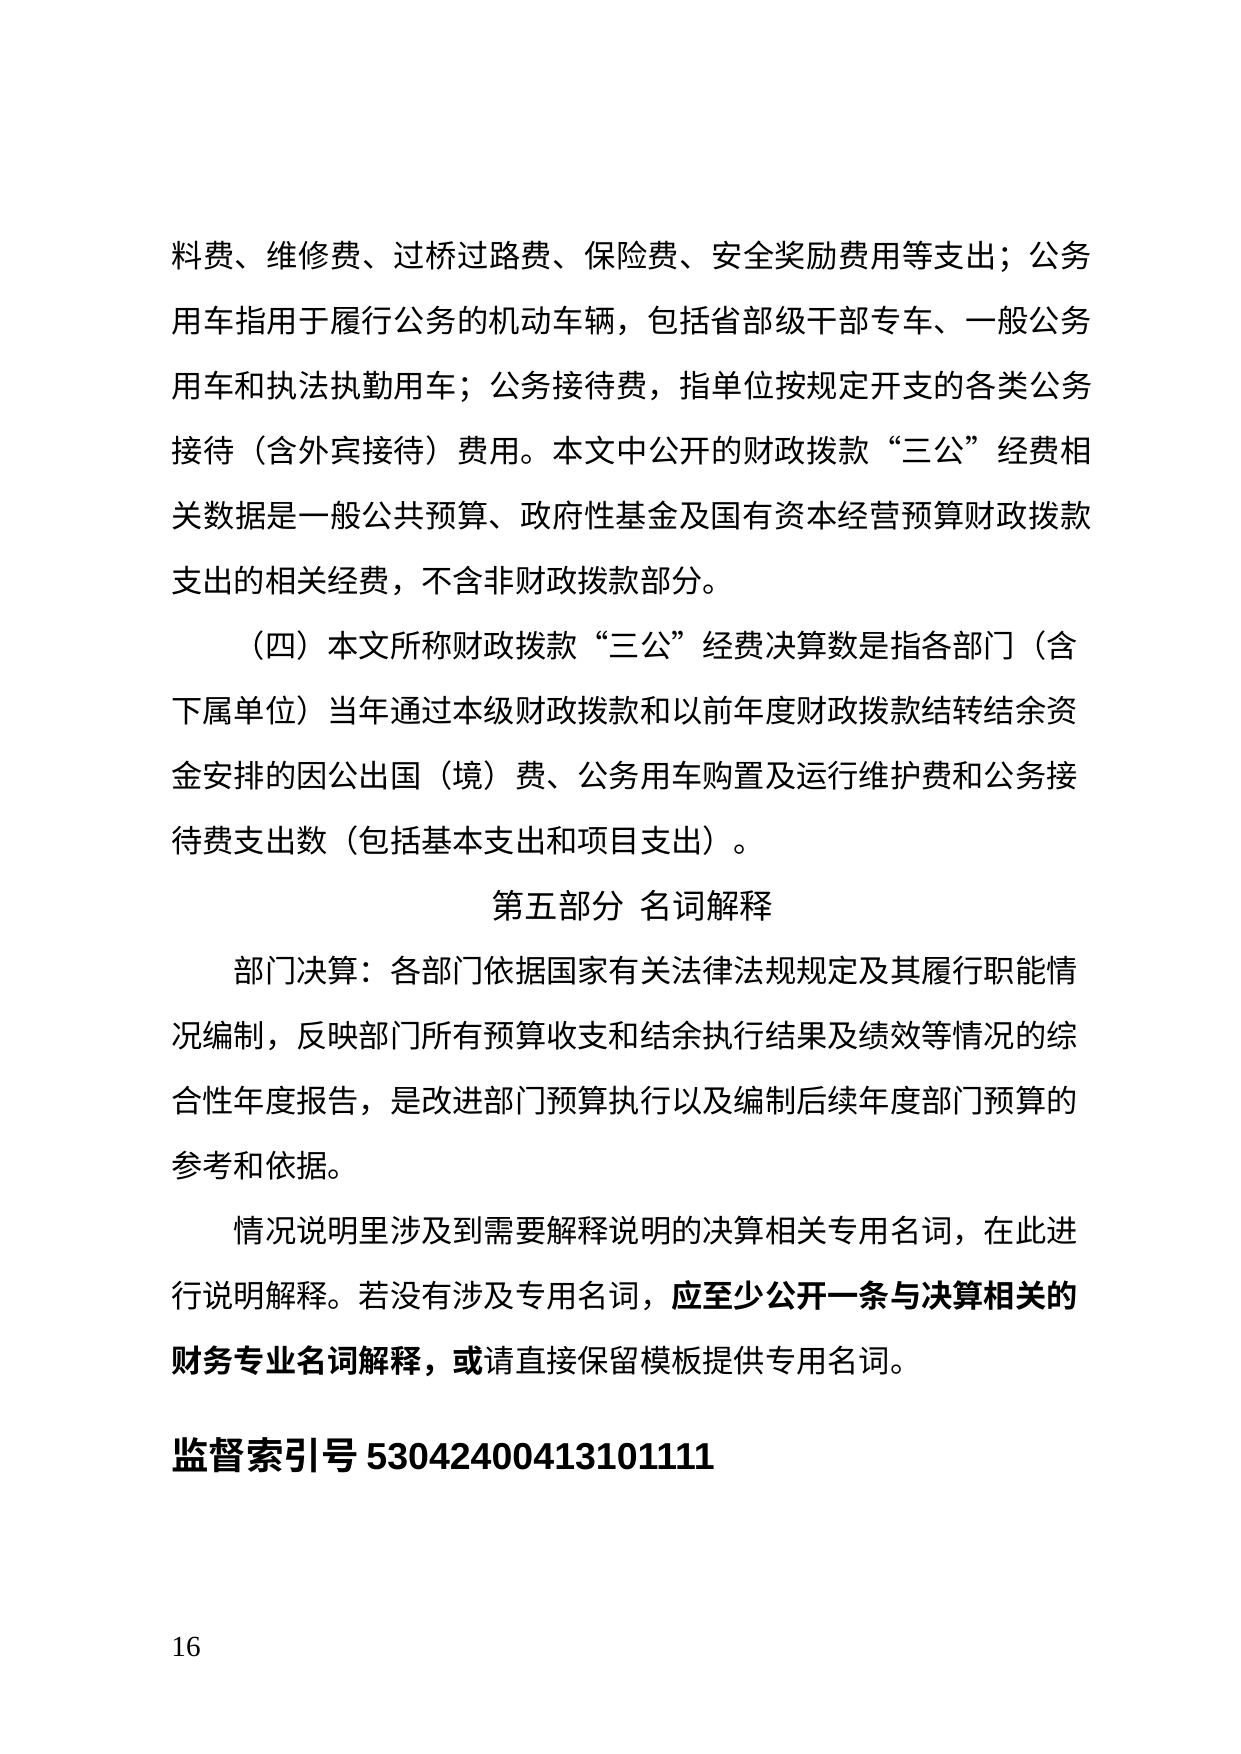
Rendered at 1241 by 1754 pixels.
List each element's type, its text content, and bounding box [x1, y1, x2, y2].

text 情况说明里涉及到需要解释说明的决算相关专用名词，在此进行说明解释。若没有涉及专用名词，应至少公开一条与决算相关的财务专业名词解释，或请直接保留模板提供专用名词。 [171, 1196, 1092, 1391]
text （四）本文所称财政拨款“三公”经费决算数是指各部门（含下属单位）当年通过本级财政拨款和以前年度财政拨款结转结余资金安排的因公出国（境）费、公务用车购置及运行维护费和公务接待费支出数（包括基本支出和项目支出）。 [171, 611, 1092, 871]
text 监督索引号53042400413101111 [171, 1423, 1092, 1488]
text 部门决算：各部门依据国家有关法律法规规定及其履行职能情况编制，反映部门所有预算收支和结余执行结果及绩效等情况的综合性年度报告，是改进部门预算执行以及编制后续年度部门预算的参考和依据。 [171, 936, 1092, 1196]
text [171, 221, 1092, 611]
text 第五部分 名词解释 [171, 871, 1092, 936]
